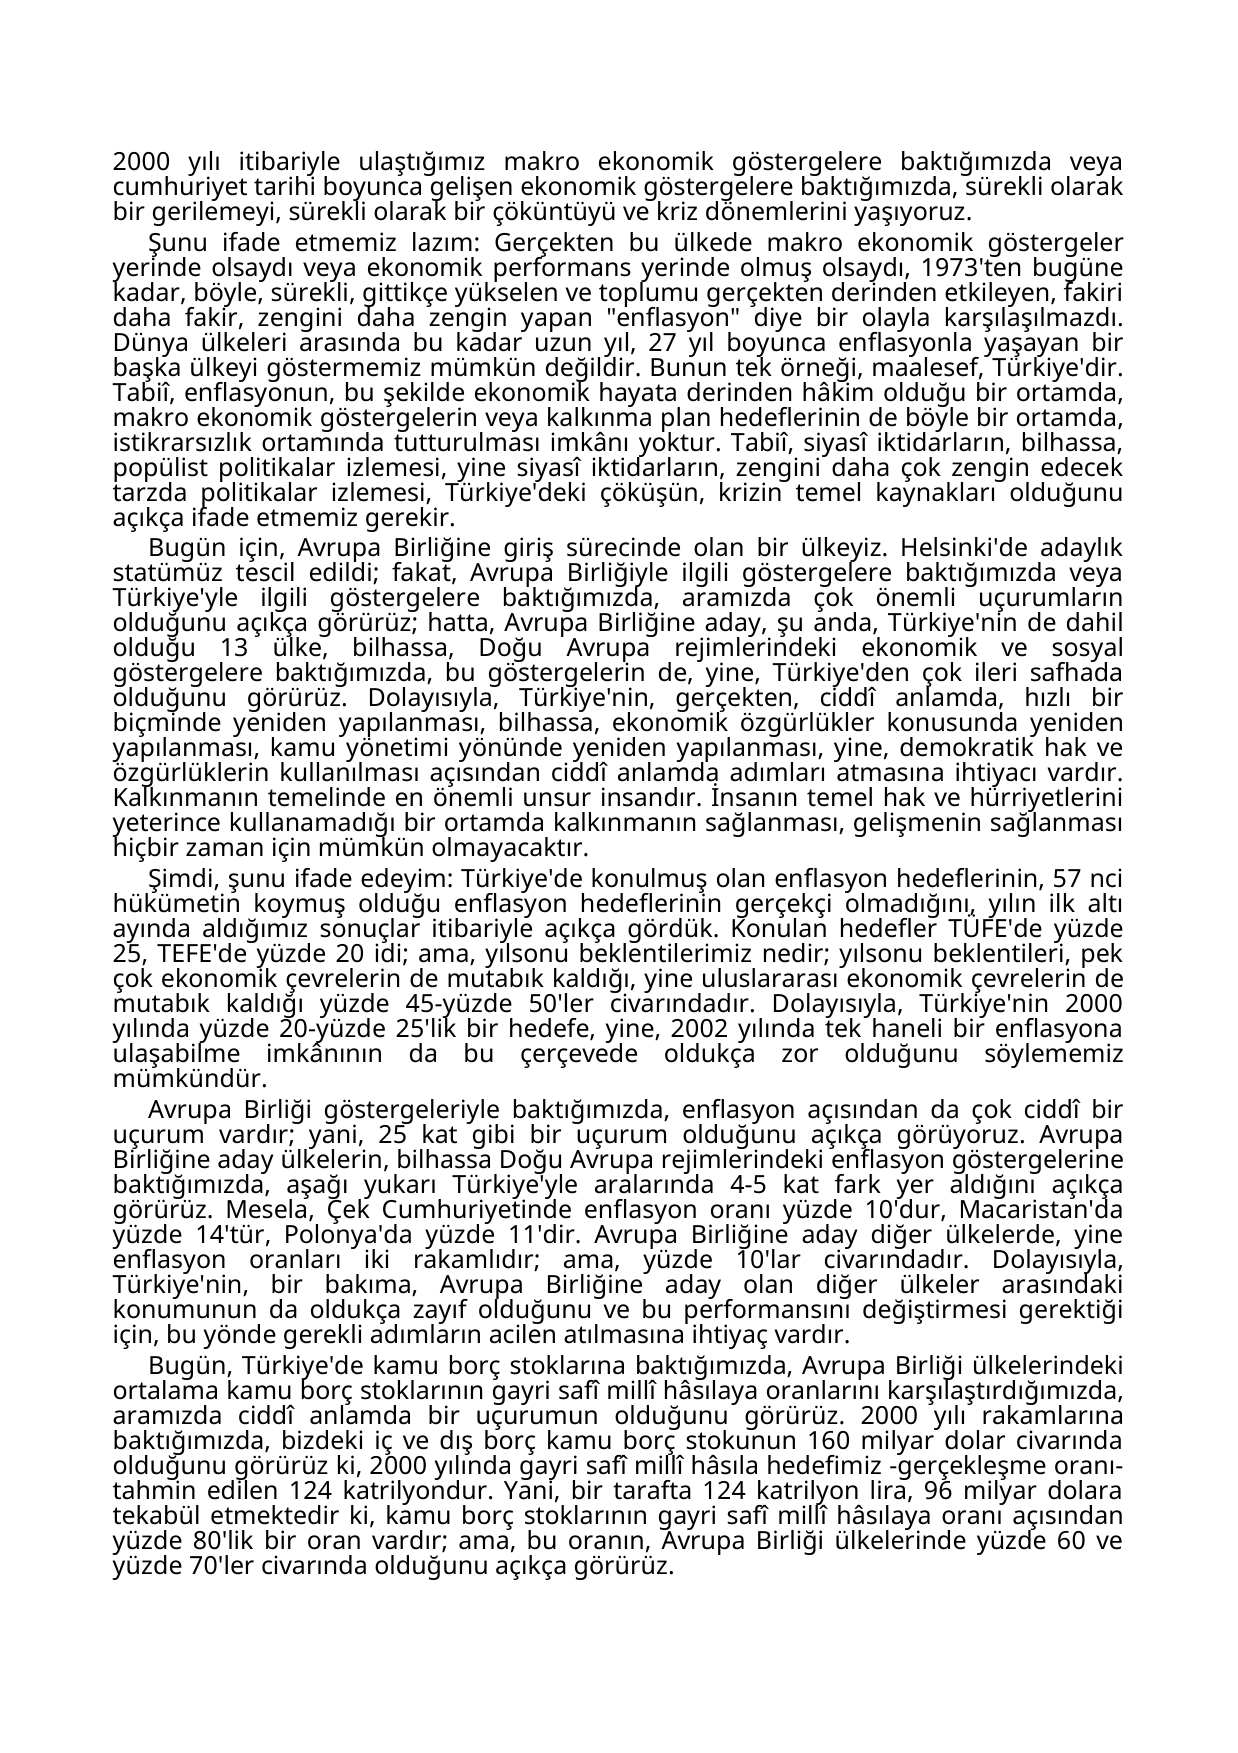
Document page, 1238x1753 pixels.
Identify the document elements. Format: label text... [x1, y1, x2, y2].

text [112, 150, 1125, 225]
text Şimdi, şunu ifade edeyim: Türkiye'de konulmuş olan enflasyon hedeflerinin, 57 nci hükümetin koymuş olduğu enflasyon hedeflerinin gerçekçi olmadığını, yılın ilk altı ayında aldığımız sonuçlar itibariyle açıkça gördük. Konulan hedefler TÜFE'de yüzde 25, TEFE'de yüzde 20 idi; ama, yılsonu beklentilerimiz nedir; yılsonu beklentileri, pek çok ekonomik çevrelerin de mutabık kaldığı, yine uluslararası ekonomik çevrelerin de mutabık kaldığı yüzde 45-yüzde 50'ler civarındadır. Dolayısıyla, Türkiye'nin 2000 yılında yüzde 20-yüzde 25'lik bir hedefe, yine, 2002 yılında tek haneli bir enflasyona ulaşabilme imkânının da bu çerçevede oldukça zor olduğunu söylememiz mümkündür. [112, 868, 1125, 1093]
text Bugün, Türkiye'de kamu borç stoklarına baktığımızda, Avrupa Birliği ülkelerindeki ortalama kamu borç stoklarının gayri safî millî hâsılaya oranlarını karşılaştırdığımızda, aramızda ciddî anlamda bir uçurumun olduğunu görürüz. 2000 yılı rakamlarına baktığımızda, bizdeki iç ve dış borç kamu borç stokunun 160 milyar dolar civarında olduğunu görürüz ki, 2000 yılında gayri safî millî hâsıla hedefimiz -gerçekleşme oranı- tahmin edilen 124 katrilyondur. Yani, bir tarafta 124 katrilyon lira, 96 milyar dolara tekabül etmektedir ki, kamu borç stoklarının gayri safî millî hâsılaya oranı açısından yüzde 80'lik bir oran vardır; ama, bu oranın, Avrupa Birliği ülkelerinde yüzde 60 ve yüzde 70'ler civarında olduğunu açıkça görürüz. [112, 1355, 1125, 1580]
text Bugün için, Avrupa Birliğine giriş sürecinde olan bir ülkeyiz. Helsinki'de adaylık statümüz tescil edildi; fakat, Avrupa Birliğiyle ilgili göstergelere baktığımızda veya Türkiye'yle ilgili göstergelere baktığımızda, aramızda çok önemli uçurumların olduğunu açıkça görürüz; hatta, Avrupa Birliğine aday, şu anda, Türkiye'nin de dahil olduğu 13 ülke, bilhassa, Doğu Avrupa rejimlerindeki ekonomik ve sosyal göstergelere baktığımızda, bu göstergelerin de, yine, Türkiye'den çok ileri safhada olduğunu görürüz. Dolayısıyla, Türkiye'nin, gerçekten, ciddî anlamda, hızlı bir biçminde yeniden yapılanması, bilhassa, ekonomik özgürlükler konusunda yeniden yapılanması, kamu yönetimi yönünde yeniden yapılanması, yine, demokratik hak ve özgürlüklerin kullanılması açısından ciddî anlamda adımları atmasına ihtiyacı vardır. Kalkınmanın temelinde en önemli unsur insandır. İnsanın temel hak ve hürriyetlerini yeterince kullanamadığı bir ortamda kalkınmanın sağlanması, gelişmenin sağlanması hiçbir zaman için mümkün olmayacaktır. [112, 537, 1125, 862]
text Avrupa Birliği göstergeleriyle baktığımızda, enflasyon açısından da çok ciddî bir uçurum vardır; yani, 25 kat gibi bir uçurum olduğunu açıkça görüyoruz. Avrupa Birliğine aday ülkelerin, bilhassa Doğu Avrupa rejimlerindeki enflasyon göstergelerine baktığımızda, aşağı yukarı Türkiye'yle aralarında 4-5 kat fark yer aldığını açıkça görürüz. Mesela, Çek Cumhuriyetinde enflasyon oranı yüzde 10'dur, Macaristan'da yüzde 14'tür, Polonya'da yüzde 11'dir. Avrupa Birliğine aday diğer ülkelerde, yine enflasyon oranları iki rakamlıdır; ama, yüzde 10'lar civarındadır. Dolayısıyla, Türkiye'nin, bir bakıma, Avrupa Birliğine aday olan diğer ülkeler arasındaki konumunun da oldukça zayıf olduğunu ve bu performansını değiştirmesi gerektiği için, bu yönde gerekli adımların acilen atılmasına ihtiyaç vardır. [112, 1099, 1125, 1349]
text Şunu ifade etmemiz lazım: Gerçekten bu ülkede makro ekonomik göstergeler yerinde olsaydı veya ekonomik performans yerinde olmuş olsaydı, 1973'ten bugüne kadar, böyle, sürekli, gittikçe yükselen ve toplumu gerçekten derinden etkileyen, fakiri daha fakir, zengini daha zengin yapan "enflasyon" diye bir olayla karşılaşılmazdı. Dünya ülkeleri arasında bu kadar uzun yıl, 27 yıl boyunca enflasyonla yaşayan bir başka ülkeyi göstermemiz mümkün değildir. Bunun tek örneği, maalesef, Türkiye'dir. Tabiî, enflasyonun, bu şekilde ekonomik hayata derinden hâkim olduğu bir ortamda, makro ekonomik göstergelerin veya kalkınma plan hedeflerinin de böyle bir ortamda, istikrarsızlık ortamında tutturulması imkânı yoktur. Tabiî, siyasî iktidarların, bilhassa, popülist politikalar izlemesi, yine siyasî iktidarların, zengini daha çok zengin edecek tarzda politikalar izlemesi, Türkiye'deki çöküşün, krizin temel kaynakları olduğunu açıkça ifade etmemiz gerekir. [112, 231, 1125, 531]
